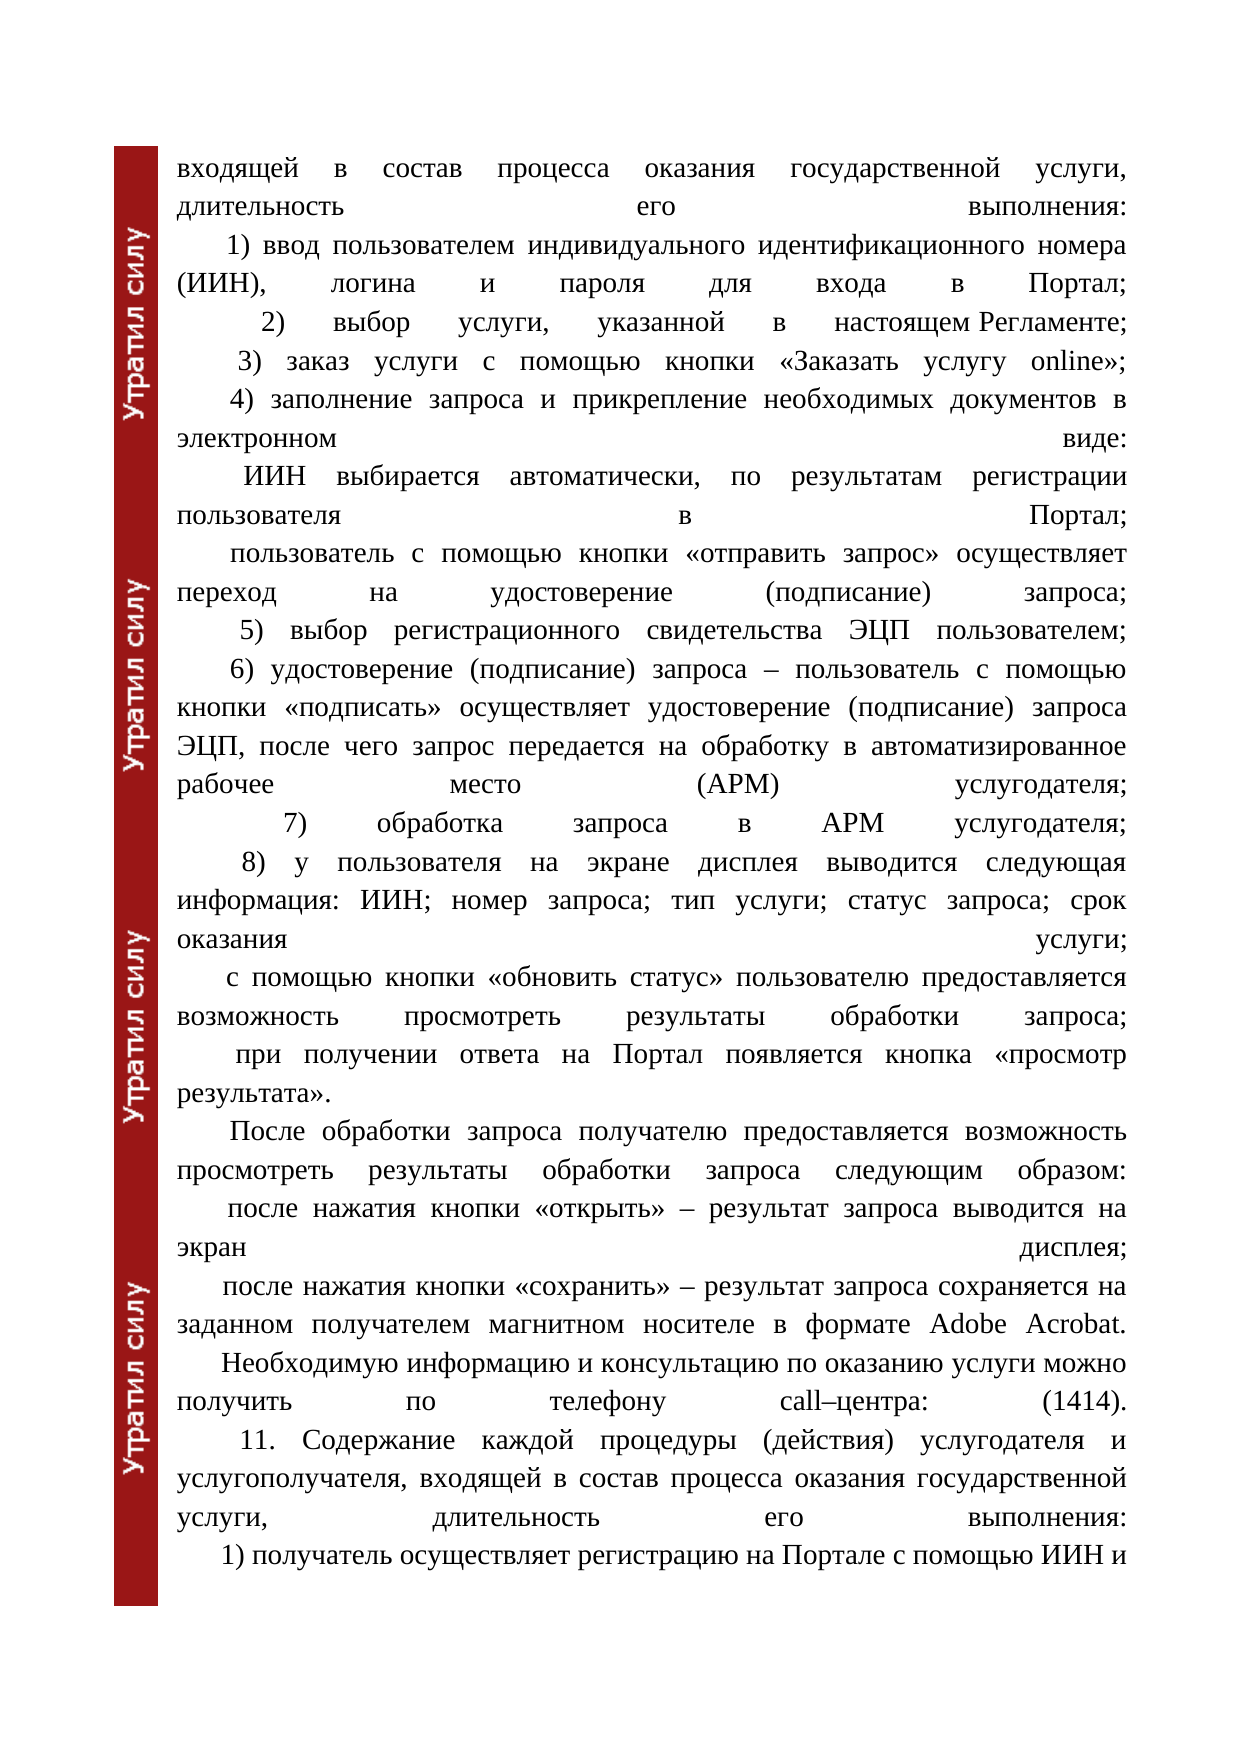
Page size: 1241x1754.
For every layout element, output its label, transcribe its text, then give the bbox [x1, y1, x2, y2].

picture [114, 1571, 158, 1606]
picture [114, 146, 158, 150]
